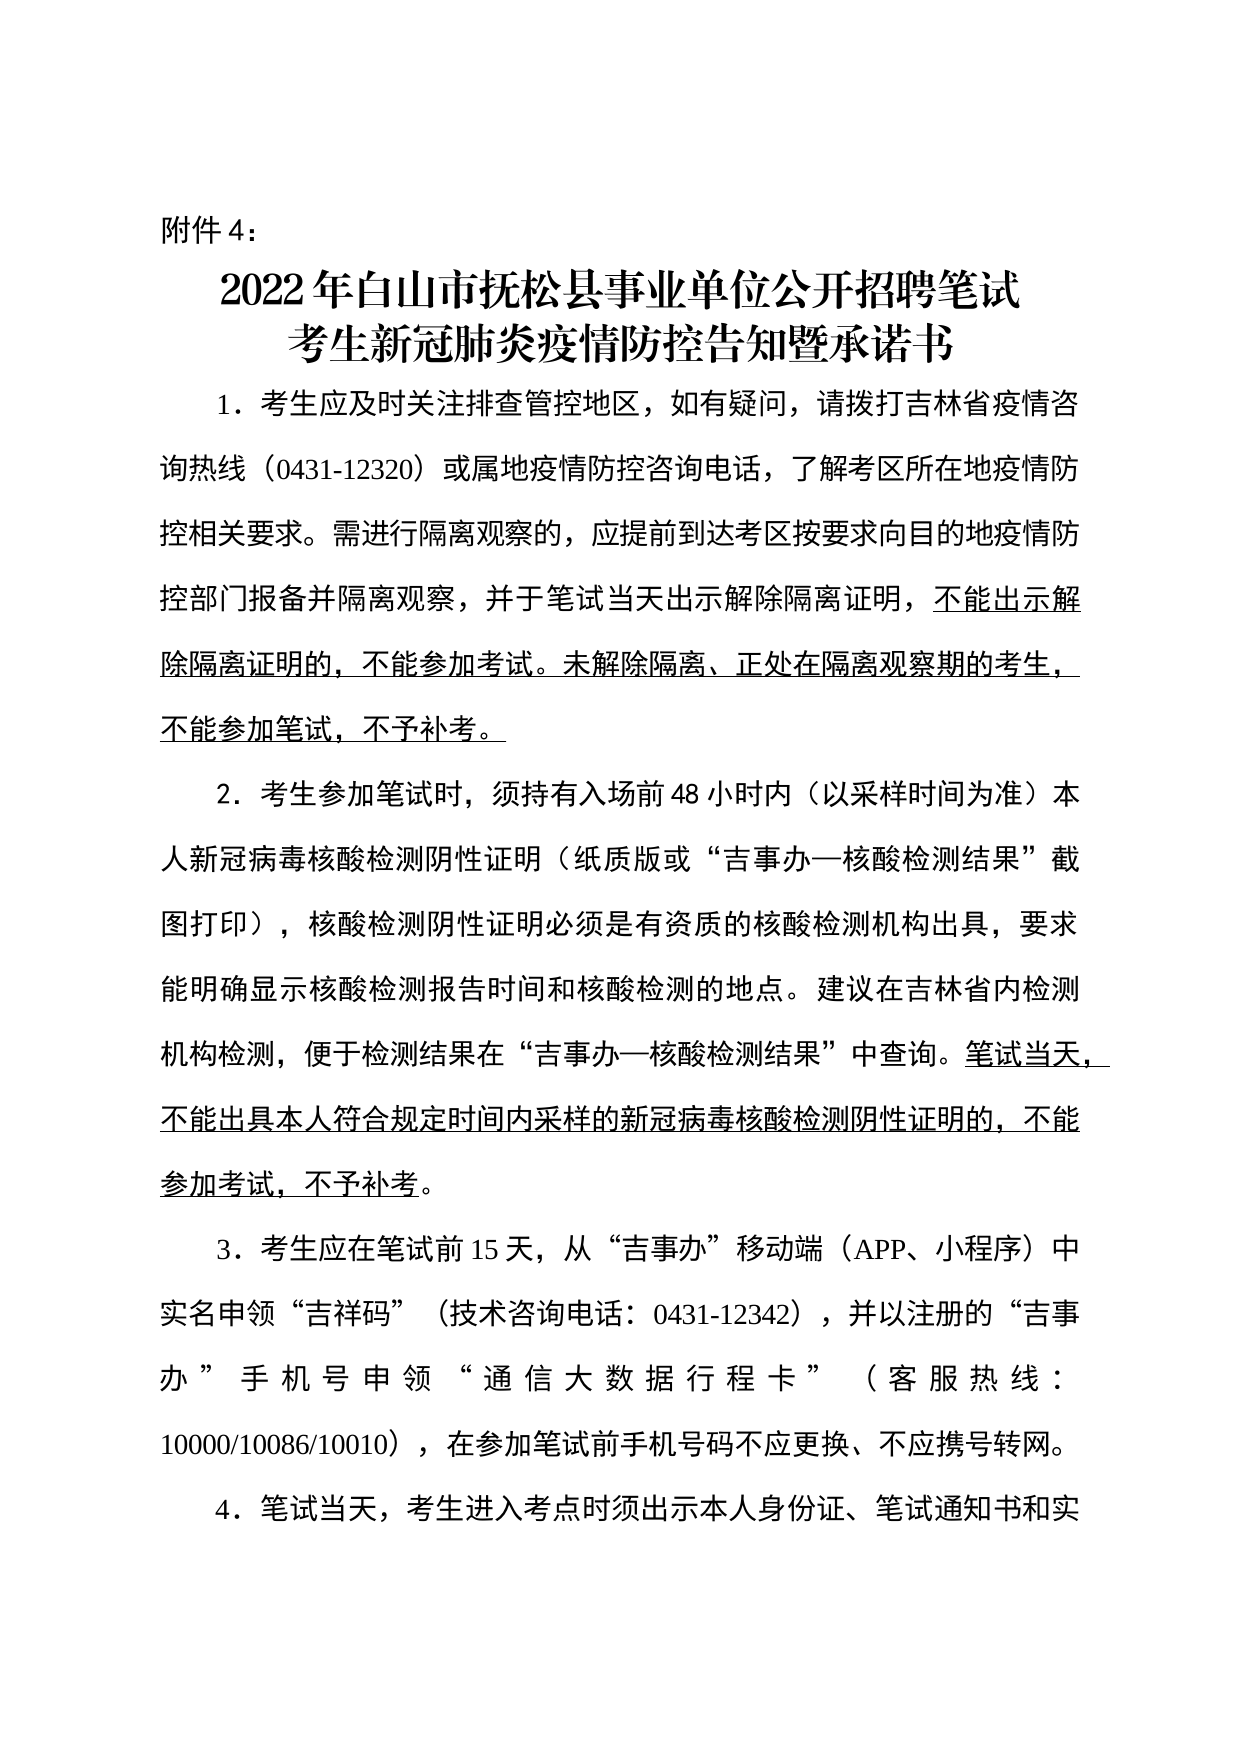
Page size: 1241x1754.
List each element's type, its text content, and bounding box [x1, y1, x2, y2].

text 附件4： [159, 196, 1081, 261]
text 2．考生参加笔试时，须持有入场前48小时内（以采样时间为准）本人新冠病毒核酸检测阴性证明（纸质版或“吉事办—核酸检测结果”截图打印），核酸检测阴性证明必须是有资质的核酸检测机构出具，要求能明确显示核酸检测报告时间和核酸检测的地点。建议在吉林省内检测机构检测，便于检测结果在“吉事办—核酸检测结果”中查询。笔试当天，不能出具本人符合规定时间内采样的新冠病毒核酸检测阴性证明的，不能参加考试，不予补考。 [159, 759, 1081, 1214]
text 2022年白山市抚松县事业单位公开招聘笔试 [159, 261, 1081, 315]
text 考生新冠肺炎疫情防控告知暨承诺书 [159, 315, 1081, 369]
text 1．考生应及时关注排查管控地区，如有疑问，请拨打吉林省疫情咨询热线（0431-12320）或属地疫情防控咨询电话，了解考区所在地疫情防控相关要求。需进行隔离观察的，应提前到达考区按要求向目的地疫情防控部门报备并隔离观察，并于笔试当天出示解除隔离证明，不能出示解除隔离证明的，不能参加考试。未解除隔离、正处在隔离观察期的考生，不能参加笔试，不予补考。 [159, 369, 1081, 759]
text 3．考生应在笔试前15天，从“吉事办”移动端（APP、小程序）中实名申领“吉祥码”（技术咨询电话：0431-12342），并以注册的“吉事办”手机号申领“通信大数据行程卡”（客服热线：10000/10086/10010），在参加笔试前手机号码不应更换、不应携号转网。 [159, 1214, 1081, 1474]
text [159, 1474, 1081, 1539]
